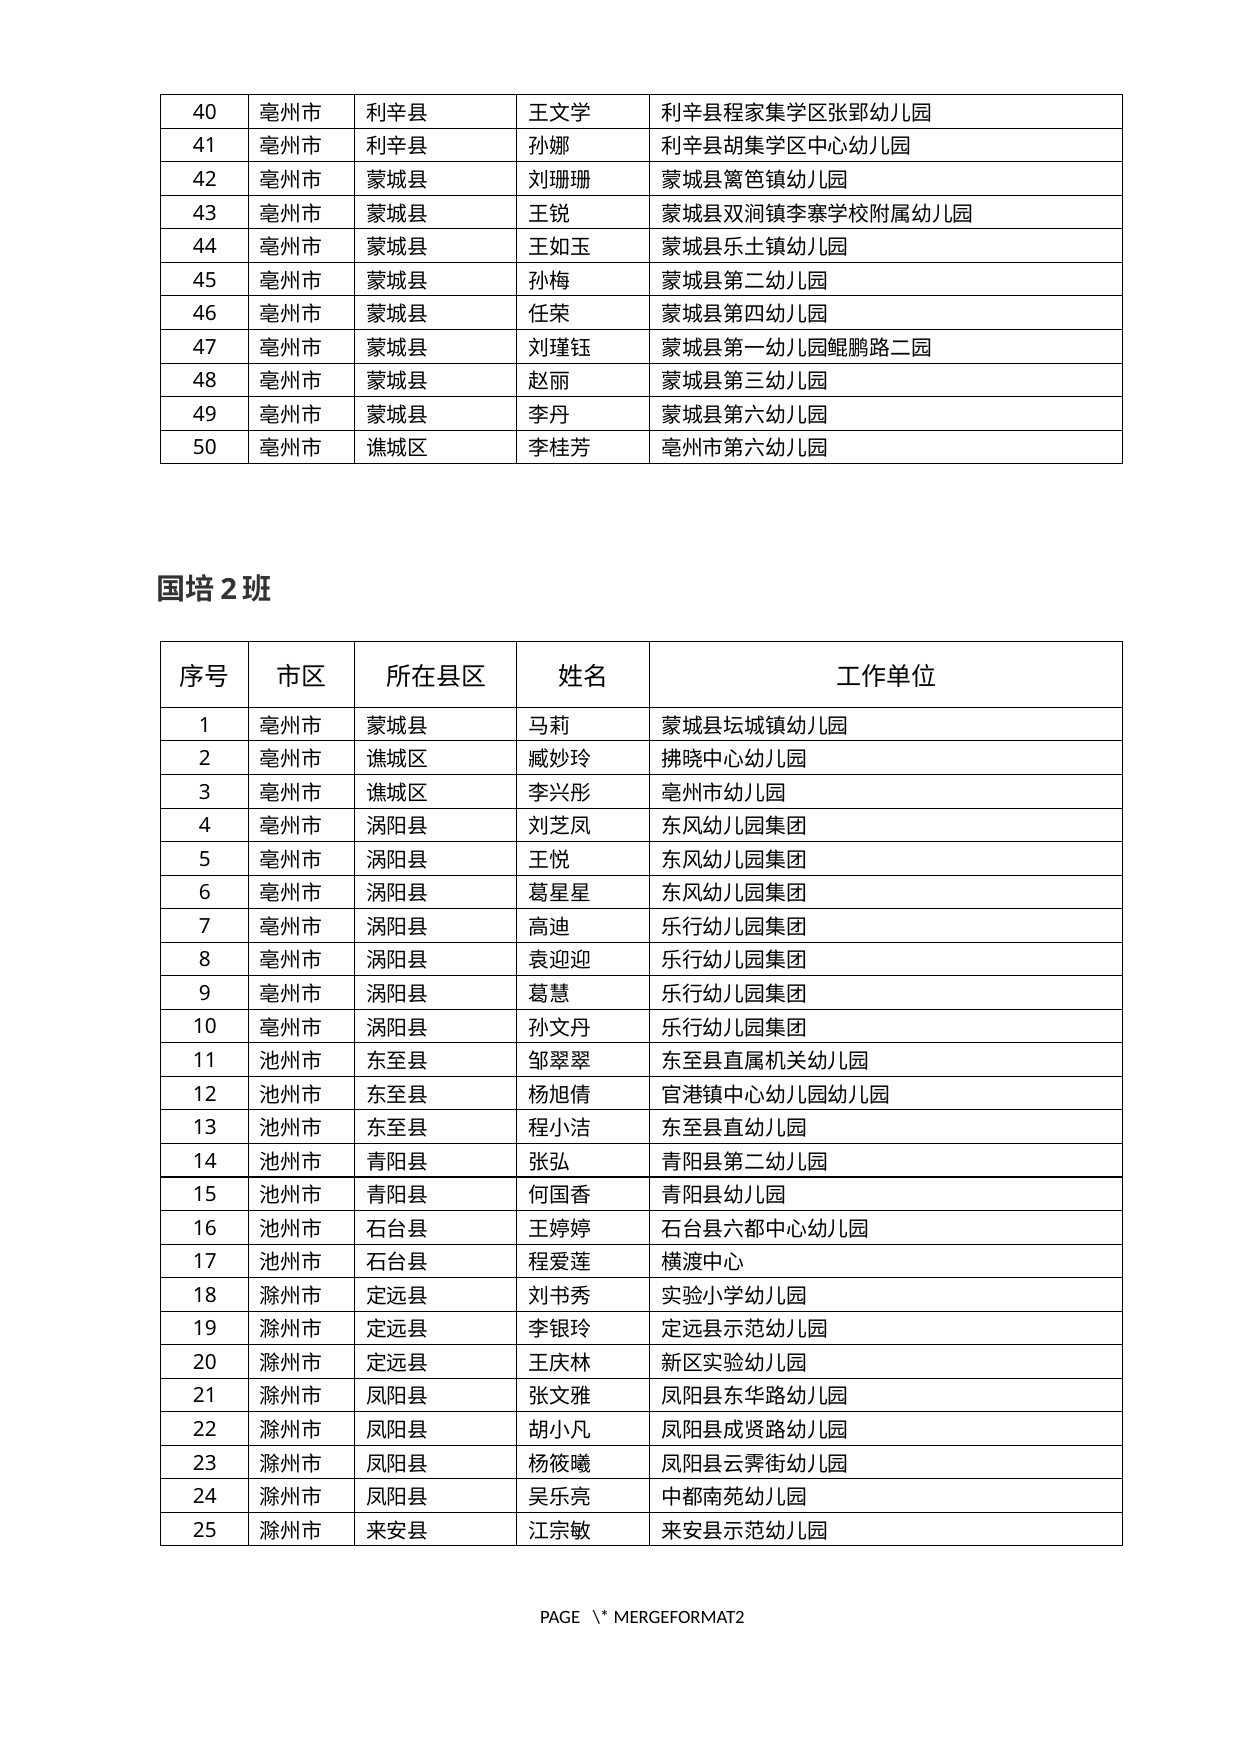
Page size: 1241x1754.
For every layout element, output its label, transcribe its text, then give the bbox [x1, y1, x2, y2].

table_cell 涡阳县 [355, 1010, 516, 1042]
table_cell 拂晓中心幼儿园 [650, 741, 1122, 774]
table_cell 涡阳县 [355, 876, 516, 908]
table_cell 王锐 [517, 196, 649, 228]
table_cell 利辛县 [355, 95, 516, 128]
table_cell 41 [161, 129, 248, 161]
table_cell 涡阳县 [355, 809, 516, 841]
table_cell 凤阳县 [355, 1379, 516, 1411]
table_cell 利辛县胡集学区中心幼儿园 [650, 129, 1122, 161]
table_cell 利辛县程家集学区张郢幼儿园 [650, 95, 1122, 128]
table_cell 亳州市 [249, 296, 354, 329]
table_cell 5 [161, 842, 248, 874]
table_cell 滁州市 [249, 1379, 354, 1411]
table_cell 臧妙玲 [517, 741, 649, 774]
table_cell 东至县 [355, 1043, 516, 1076]
table_cell 凤阳县成贤路幼儿园 [650, 1412, 1122, 1445]
table_cell 刘书秀 [517, 1278, 649, 1311]
table_cell 47 [161, 330, 248, 362]
table_cell 亳州市 [249, 943, 354, 975]
table_cell 乐行幼儿园集团 [650, 1010, 1122, 1042]
table_cell 蒙城县第六幼儿园 [650, 397, 1122, 429]
table_cell 蒙城县第四幼儿园 [650, 296, 1122, 329]
table_cell 赵丽 [517, 364, 649, 396]
table_cell 滁州市 [249, 1278, 354, 1311]
table_cell 亳州市 [249, 909, 354, 942]
table_cell 11 [161, 1043, 248, 1076]
table_cell 13 [161, 1110, 248, 1143]
table_cell 高迪 [517, 909, 649, 942]
table_cell 东至县 [355, 1077, 516, 1109]
table_header 工作单位 [650, 642, 1122, 707]
table_cell 凤阳县 [355, 1446, 516, 1478]
table_cell 葛星星 [517, 876, 649, 908]
table_cell 李银玲 [517, 1312, 649, 1344]
table_cell 蒙城县 [355, 296, 516, 329]
table_cell 50 [161, 431, 248, 463]
table_cell 蒙城县第三幼儿园 [650, 364, 1122, 396]
table_cell 亳州市 [249, 775, 354, 807]
table_cell 东至县直幼儿园 [650, 1110, 1122, 1143]
table_cell 8 [161, 943, 248, 975]
table_cell 东风幼儿园集团 [650, 842, 1122, 874]
table_cell 东至县 [355, 1110, 516, 1143]
table_cell 谯城区 [355, 775, 516, 807]
table_cell 横渡中心 [650, 1245, 1122, 1277]
table_cell 杨旭倩 [517, 1077, 649, 1109]
table_cell 石台县六都中心幼儿园 [650, 1211, 1122, 1243]
table_cell 刘瑾钰 [517, 330, 649, 362]
table_cell 亳州市幼儿园 [650, 775, 1122, 807]
table_cell 43 [161, 196, 248, 228]
table_cell 池州市 [249, 1077, 354, 1109]
table_cell 王婷婷 [517, 1211, 649, 1243]
table_cell 14 [161, 1144, 248, 1176]
table_cell 袁迎迎 [517, 943, 649, 975]
table_cell 石台县 [355, 1245, 516, 1277]
table_header 姓名 [517, 642, 649, 707]
table_cell 池州市 [249, 1211, 354, 1243]
table_cell 蒙城县双涧镇李寨学校附属幼儿园 [650, 196, 1122, 228]
text 国培2班 [156, 554, 1064, 619]
table_cell 孙娜 [517, 129, 649, 161]
table_cell 12 [161, 1077, 248, 1109]
table_cell 涡阳县 [355, 909, 516, 942]
table_cell 16 [161, 1211, 248, 1243]
table_cell 王如玉 [517, 229, 649, 262]
table_cell 青阳县幼儿园 [650, 1178, 1122, 1210]
table_cell 44 [161, 229, 248, 262]
table_cell 2 [161, 741, 248, 774]
table_cell 亳州市 [249, 397, 354, 429]
table_cell 蒙城县坛城镇幼儿园 [650, 708, 1122, 740]
table_cell 48 [161, 364, 248, 396]
table_cell 王悦 [517, 842, 649, 874]
table_cell 凤阳县东华路幼儿园 [650, 1379, 1122, 1411]
table_cell 涡阳县 [355, 943, 516, 975]
table_cell 青阳县 [355, 1178, 516, 1210]
table_cell 定远县示范幼儿园 [650, 1312, 1122, 1344]
table_cell 3 [161, 775, 248, 807]
table_cell 蒙城县乐土镇幼儿园 [650, 229, 1122, 262]
table_cell 蒙城县篱笆镇幼儿园 [650, 162, 1122, 195]
table_cell 李丹 [517, 397, 649, 429]
table_cell 东风幼儿园集团 [650, 876, 1122, 908]
table_cell 程小洁 [517, 1110, 649, 1143]
table_cell 孙梅 [517, 263, 649, 295]
table_cell 官港镇中心幼儿园幼儿园 [650, 1077, 1122, 1109]
table_header 市区 [249, 642, 354, 707]
table_cell 邹翠翠 [517, 1043, 649, 1076]
table_cell 蒙城县 [355, 229, 516, 262]
table_cell 刘芝凤 [517, 809, 649, 841]
table_cell 亳州市 [249, 364, 354, 396]
table_cell 滁州市 [249, 1345, 354, 1378]
table_cell 亳州市第六幼儿园 [650, 431, 1122, 463]
table_cell 东风幼儿园集团 [650, 809, 1122, 841]
table_cell 滁州市 [249, 1412, 354, 1445]
table_cell 亳州市 [249, 95, 354, 128]
table_cell 青阳县 [355, 1144, 516, 1176]
table_cell 7 [161, 909, 248, 942]
table_cell 江宗敏 [517, 1513, 649, 1545]
table_cell 蒙城县第一幼儿园鲲鹏路二园 [650, 330, 1122, 362]
table_cell 利辛县 [355, 129, 516, 161]
table_cell 亳州市 [249, 976, 354, 1009]
table_cell 张弘 [517, 1144, 649, 1176]
table_cell 蒙城县 [355, 364, 516, 396]
table_cell 22 [161, 1412, 248, 1445]
table_cell 葛慧 [517, 976, 649, 1009]
table_cell 蒙城县 [355, 330, 516, 362]
table_cell 6 [161, 876, 248, 908]
table_cell 4 [161, 809, 248, 841]
table_cell 20 [161, 1345, 248, 1378]
table_cell 乐行幼儿园集团 [650, 943, 1122, 975]
table_cell 蒙城县 [355, 708, 516, 740]
table_cell 凤阳县云霁街幼儿园 [650, 1446, 1122, 1478]
table_cell 滁州市 [249, 1479, 354, 1512]
table_cell 来安县 [355, 1513, 516, 1545]
table_cell 19 [161, 1312, 248, 1344]
table_header 序号 [161, 642, 248, 707]
table_cell 滁州市 [249, 1312, 354, 1344]
table_header 所在县区 [355, 642, 516, 707]
table_cell 实验小学幼儿园 [650, 1278, 1122, 1311]
table_cell 东至县直属机关幼儿园 [650, 1043, 1122, 1076]
table_cell 46 [161, 296, 248, 329]
table_cell 吴乐亮 [517, 1479, 649, 1512]
table_cell 亳州市 [249, 229, 354, 262]
table_cell 凤阳县 [355, 1479, 516, 1512]
table_cell 15 [161, 1178, 248, 1210]
table_cell 亳州市 [249, 129, 354, 161]
table_cell 刘珊珊 [517, 162, 649, 195]
table_cell 1 [161, 708, 248, 740]
table_cell 张文雅 [517, 1379, 649, 1411]
table_cell 程爱莲 [517, 1245, 649, 1277]
table_cell 李兴彤 [517, 775, 649, 807]
table_cell 亳州市 [249, 263, 354, 295]
table_cell 蒙城县 [355, 397, 516, 429]
table_cell 亳州市 [249, 741, 354, 774]
table_cell 蒙城县 [355, 196, 516, 228]
table_cell 17 [161, 1245, 248, 1277]
table_cell 谯城区 [355, 431, 516, 463]
table_cell 来安县示范幼儿园 [650, 1513, 1122, 1545]
table_cell 滁州市 [249, 1446, 354, 1478]
table_cell 10 [161, 1010, 248, 1042]
table_cell 亳州市 [249, 431, 354, 463]
table_cell 池州市 [249, 1245, 354, 1277]
table_cell 9 [161, 976, 248, 1009]
table_cell 王庆林 [517, 1345, 649, 1378]
table_cell 24 [161, 1479, 248, 1512]
table_cell 涡阳县 [355, 976, 516, 1009]
table_cell 滁州市 [249, 1513, 354, 1545]
table_cell 乐行幼儿园集团 [650, 976, 1122, 1009]
table_cell 蒙城县 [355, 263, 516, 295]
table_cell 王文学 [517, 95, 649, 128]
table_cell 乐行幼儿园集团 [650, 909, 1122, 942]
table_cell 亳州市 [249, 196, 354, 228]
table_cell 谯城区 [355, 741, 516, 774]
table_cell 马莉 [517, 708, 649, 740]
table_cell 亳州市 [249, 809, 354, 841]
table_cell 18 [161, 1278, 248, 1311]
table_cell 青阳县第二幼儿园 [650, 1144, 1122, 1176]
table_cell 定远县 [355, 1278, 516, 1311]
table_cell 涡阳县 [355, 842, 516, 874]
table_cell 定远县 [355, 1312, 516, 1344]
table_cell 亳州市 [249, 162, 354, 195]
table_cell 49 [161, 397, 248, 429]
table_cell 亳州市 [249, 330, 354, 362]
table_cell 任荣 [517, 296, 649, 329]
table_cell 李桂芳 [517, 431, 649, 463]
table_cell 石台县 [355, 1211, 516, 1243]
table_cell 何国香 [517, 1178, 649, 1210]
table_cell 池州市 [249, 1178, 354, 1210]
table_cell 蒙城县第二幼儿园 [650, 263, 1122, 295]
table_cell 45 [161, 263, 248, 295]
table_cell 23 [161, 1446, 248, 1478]
table_cell 孙文丹 [517, 1010, 649, 1042]
table_cell 池州市 [249, 1144, 354, 1176]
table_cell 蒙城县 [355, 162, 516, 195]
table_cell 42 [161, 162, 248, 195]
table_cell 凤阳县 [355, 1412, 516, 1445]
table_cell 40 [161, 95, 248, 128]
table_cell 中都南苑幼儿园 [650, 1479, 1122, 1512]
table_cell 25 [161, 1513, 248, 1545]
table_cell 胡小凡 [517, 1412, 649, 1445]
table_cell 亳州市 [249, 1010, 354, 1042]
table_cell 杨筱曦 [517, 1446, 649, 1478]
table_cell 亳州市 [249, 842, 354, 874]
table_cell 池州市 [249, 1043, 354, 1076]
table_cell 定远县 [355, 1345, 516, 1378]
table_cell 新区实验幼儿园 [650, 1345, 1122, 1378]
table_cell 池州市 [249, 1110, 354, 1143]
table_cell 亳州市 [249, 708, 354, 740]
table_cell 21 [161, 1379, 248, 1411]
table_cell 亳州市 [249, 876, 354, 908]
